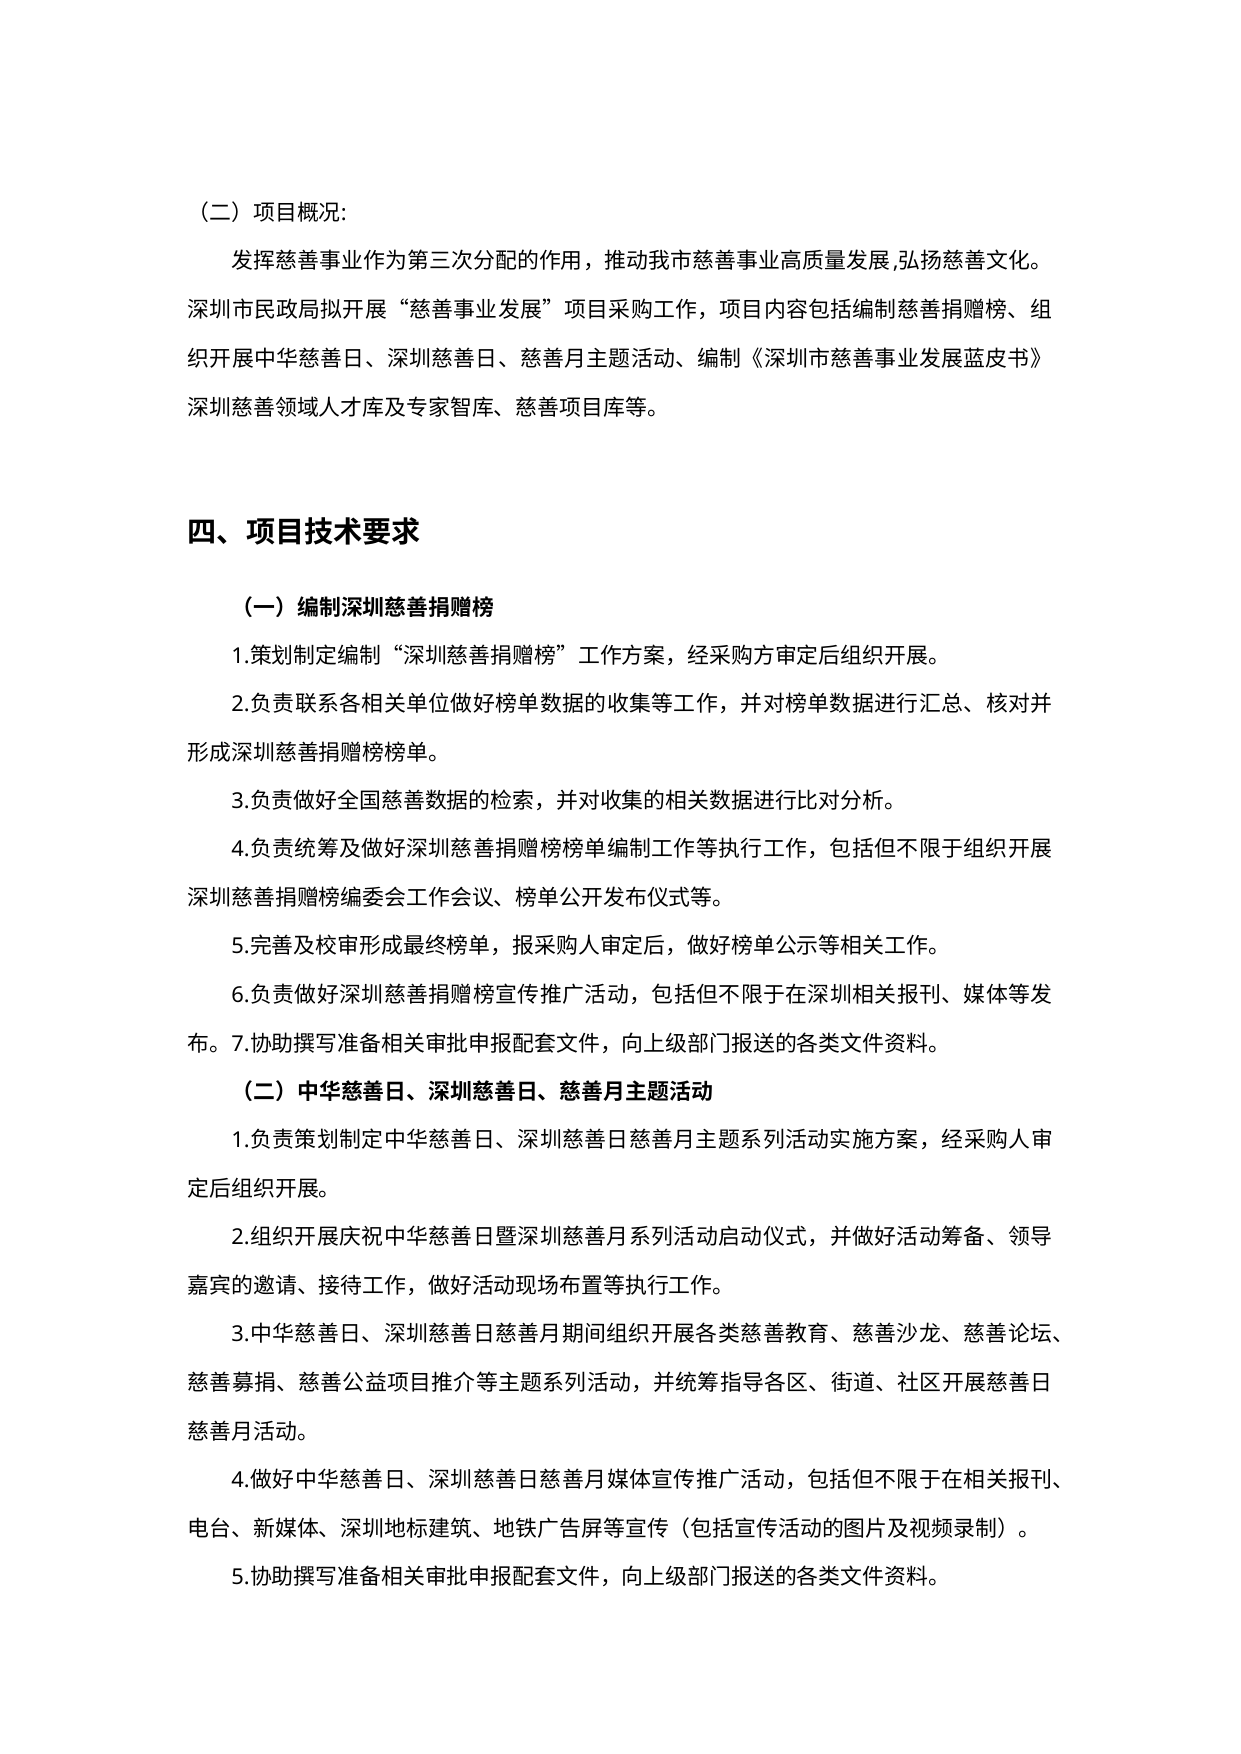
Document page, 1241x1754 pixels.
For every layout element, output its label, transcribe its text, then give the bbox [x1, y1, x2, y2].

text 4.做好中华慈善日、深圳慈善日慈善月媒体宣传推广活动，包括但不限于在相关报刊、电台、新媒体、深圳地标建筑、地铁广告屏等宣传（包括宣传活动的图片及视频录制）。 [187, 1462, 1053, 1543]
text 6.负责做好深圳慈善捐赠榜宣传推广活动，包括但不限于在深圳相关报刊、媒体等发布。7.协助撰写准备相关审批申报配套文件，向上级部门报送的各类文件资料。 [187, 977, 1053, 1058]
text 1.策划制定编制“深圳慈善捐赠榜”工作方案，经采购方审定后组织开展。 [187, 637, 1053, 670]
text 5.协助撰写准备相关审批申报配套文件，向上级部门报送的各类文件资料。 [187, 1559, 1053, 1592]
text （二）项目概况: [187, 194, 1053, 227]
text 2.组织开展庆祝中华慈善日暨深圳慈善月系列活动启动仪式，并做好活动筹备、领导嘉宾的邀请、接待工作，做好活动现场布置等执行工作。 [187, 1219, 1053, 1300]
subtitle 四、项目技术要求 [187, 497, 1053, 562]
text 发挥慈善事业作为第三次分配的作用，推动我市慈善事业高质量发展,弘扬慈善文化。深圳市民政局拟开展“慈善事业发展”项目采购工作，项目内容包括编制慈善捐赠榜、组织开展中华慈善日、深圳慈善日、慈善月主题活动、编制《深圳市慈善事业发展蓝皮书》、深圳慈善领域人才库及专家智库、慈善项目库等。 [187, 243, 1053, 422]
text （一）编制深圳慈善捐赠榜 [187, 589, 1053, 622]
text 3.负责做好全国慈善数据的检索，并对收集的相关数据进行比对分析。 [187, 783, 1053, 815]
text 3.中华慈善日、深圳慈善日慈善月期间组织开展各类慈善教育、慈善沙龙、慈善论坛、慈善募捐、慈善公益项目推介等主题系列活动，并统筹指导各区、街道、社区开展慈善日慈善月活动。 [187, 1316, 1053, 1446]
text 1.负责策划制定中华慈善日、深圳慈善日慈善月主题系列活动实施方案，经采购人审定后组织开展。 [187, 1122, 1053, 1203]
text （二）中华慈善日、深圳慈善日、慈善月主题活动 [187, 1074, 1053, 1106]
text 5.完善及校审形成最终榜单，报采购人审定后，做好榜单公示等相关工作。 [187, 928, 1053, 961]
text 2.负责联系各相关单位做好榜单数据的收集等工作，并对榜单数据进行汇总、核对并形成深圳慈善捐赠榜榜单。 [187, 686, 1053, 767]
text 4.负责统筹及做好深圳慈善捐赠榜榜单编制工作等执行工作，包括但不限于组织开展深圳慈善捐赠榜编委会工作会议、榜单公开发布仪式等。 [187, 831, 1053, 912]
